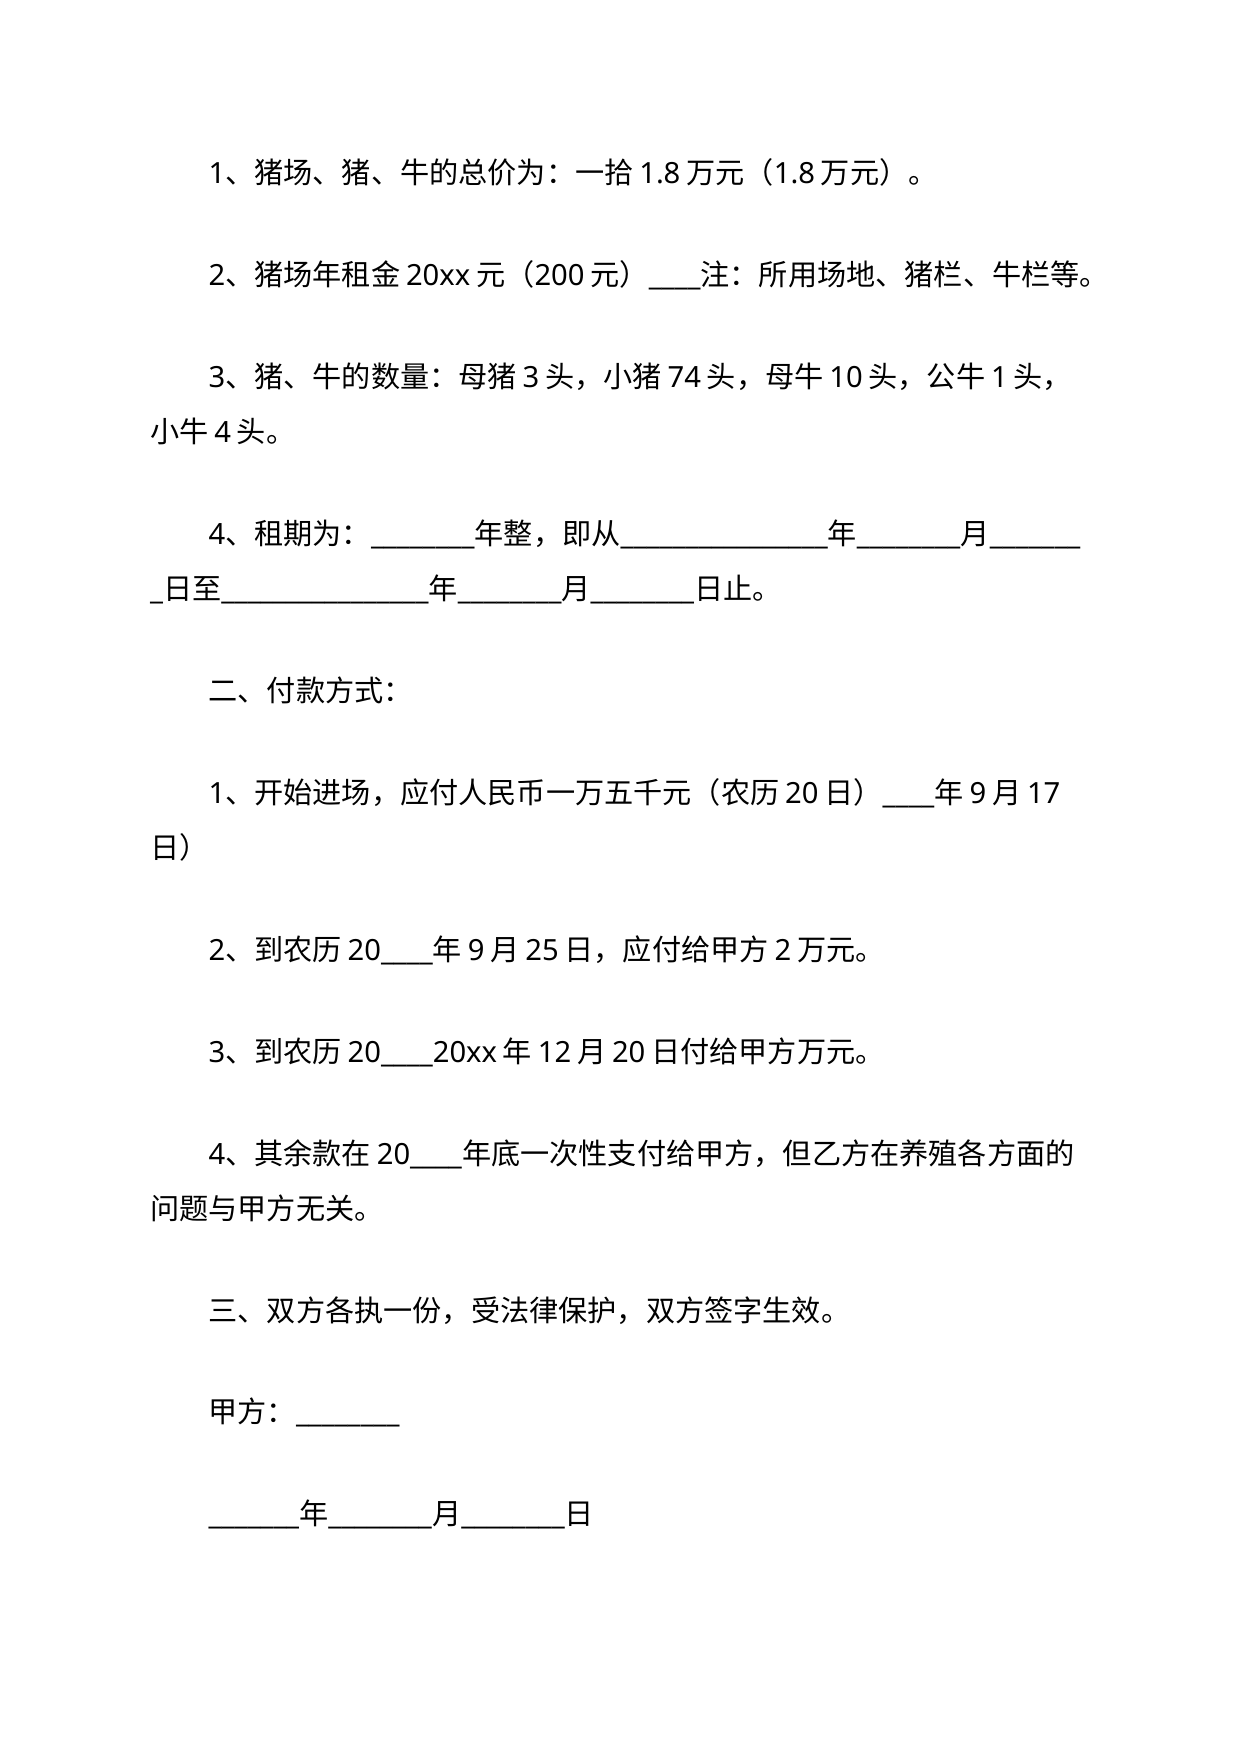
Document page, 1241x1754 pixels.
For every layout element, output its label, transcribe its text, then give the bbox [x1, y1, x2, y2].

text 3、到农历20____20xx年12月20日付给甲方万元。 [150, 1028, 1090, 1071]
text 甲方：________ [150, 1389, 1090, 1431]
text 3、猪、牛的数量：母猪3头，小猪74头，母牛10头，公牛1头，小牛4头。 [150, 354, 1090, 451]
text _______年________月________日 [150, 1491, 1090, 1533]
text 二、付款方式： [150, 668, 1090, 710]
text 4、其余款在20____年底一次性支付给甲方，但乙方在养殖各方面的问题与甲方无关。 [150, 1130, 1090, 1228]
text 2、到农历20____年9月25日，应付给甲方2万元。 [150, 926, 1090, 969]
text 4、租期为：________年整，即从________________年________月________日至________________年________月________日止。 [150, 511, 1090, 608]
text 1、开始进场，应付人民币一万五千元（农历20日）____年9月17日） [150, 770, 1090, 867]
text 三、双方各执一份，受法律保护，双方签字生效。 [150, 1287, 1090, 1329]
text 2、猪场年租金20xx元（200元）____注：所用场地、猪栏、牛栏等。 [150, 252, 1090, 294]
text 1、猪场、猪、牛的总价为：一拾1.8万元（1.8万元）。 [150, 150, 1090, 192]
